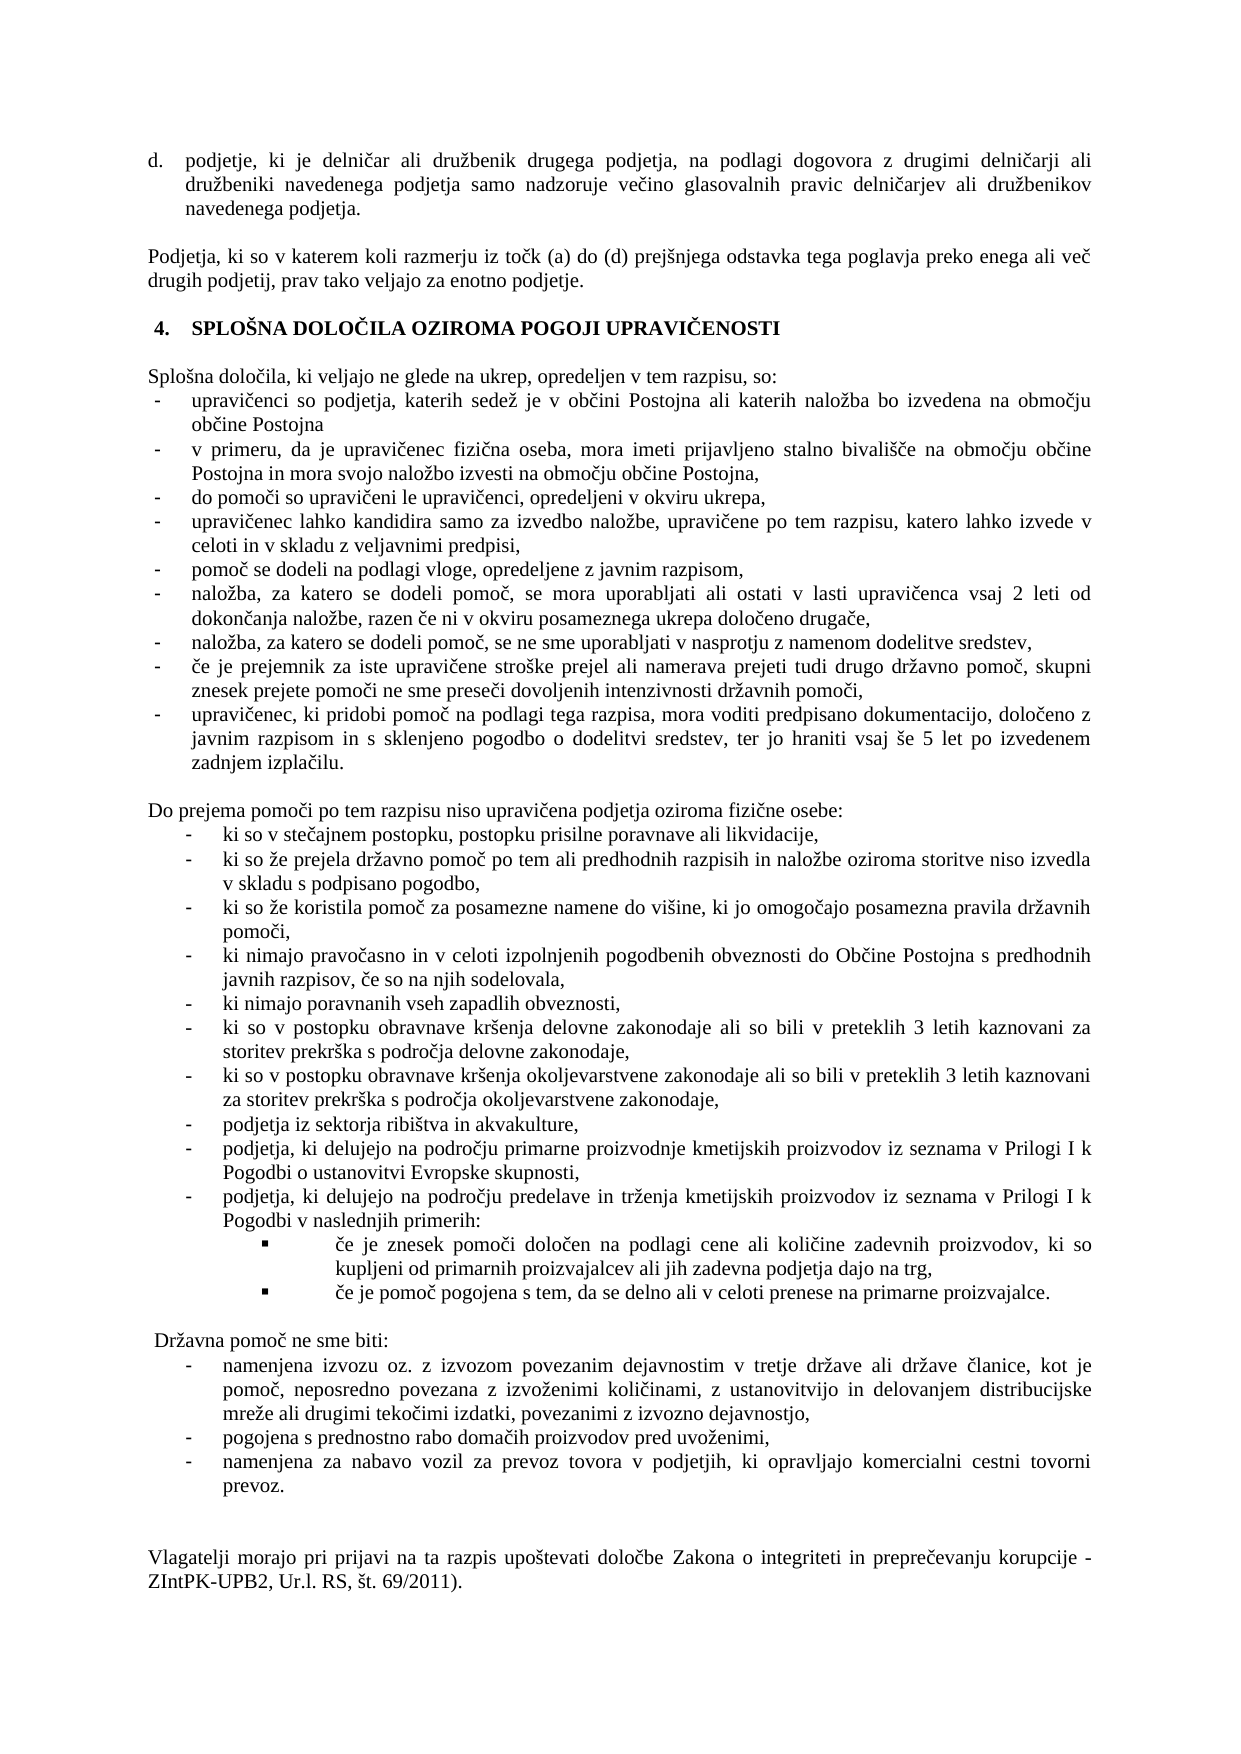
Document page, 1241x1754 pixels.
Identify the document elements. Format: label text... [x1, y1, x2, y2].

list če je prejemnik za iste upravičene stroške prejel ali namerava prejeti tudi drugo državno pomoč, skupni znesek prejete pomoči ne sme preseči dovoljenih intenzivnosti državnih pomoči, [154, 654, 1093, 702]
list podjetja, ki delujejo na področju predelave in trženja kmetijskih proizvodov iz seznama v Prilogi I k Pogodbi v naslednjih primerih: [185, 1184, 1093, 1232]
text Vlagatelji morajo pri prijavi na ta razpis upoštevati določbe Zakona o integriteti in preprečevanju korupcije - ZIntPK-UPB2, Ur.l. RS, št. 69/2011). [148, 1545, 1093, 1593]
list SPLOŠNA DOLOČILA OZIROMA POGOJI UPRAVIČENOSTI [154, 316, 1093, 340]
list podjetja, ki delujejo na področju primarne proizvodnje kmetijskih proizvodov iz seznama v Prilogi I k Pogodbi o ustanovitvi Evropske skupnosti, [185, 1136, 1093, 1184]
list če je pomoč pogojena s tem, da se delno ali v celoti prenese na primarne proizvajalce. [260, 1280, 1093, 1304]
list ki nimajo pravočasno in v celoti izpolnjenih pogodbenih obveznosti do Občine Postojna s predhodnih javnih razpisov, če so na njih sodelovala, [185, 943, 1093, 991]
list upravičenec, ki pridobi pomoč na podlagi tega razpisa, mora voditi predpisano dokumentacijo, določeno z javnim razpisom in s sklenjeno pogodbo o dodelitvi sredstev, ter jo hraniti vsaj še 5 let po izvedenem zadnjem izplačilu. [154, 702, 1093, 774]
list ki so v postopku obravnave kršenja delovne zakonodaje ali so bili v preteklih 3 letih kaznovani za storitev prekrška s področja delovne zakonodaje, [185, 1015, 1093, 1063]
list pomoč se dodeli na podlagi vloge, opredeljene z javnim razpisom, [154, 557, 1093, 581]
list ki so že prejela državno pomoč po tem ali predhodnih razpisih in naložbe oziroma storitve niso izvedla v skladu s podpisano pogodbo, [185, 846, 1093, 895]
list v primeru, da je upravičenec fizična oseba, mora imeti prijavljeno stalno bivališče na območju občine Postojna in mora svojo naložbo izvesti na območju občine Postojna, [154, 436, 1093, 485]
list pogojena s prednostno rabo domačih proizvodov pred uvoženimi, [185, 1425, 1093, 1449]
list naložba, za katero se dodeli pomoč, se mora uporabljati ali ostati v lasti upravičenca vsaj 2 leti od dokončanja naložbe, razen če ni v okviru posameznega ukrepa določeno drugače, [154, 581, 1093, 629]
list upravičenec lahko kandidira samo za izvedbo naložbe, upravičene po tem razpisu, katero lahko izvede v celoti in v skladu z veljavnimi predpisi, [154, 509, 1093, 557]
list do pomoči so upravičeni le upravičenci, opredeljeni v okviru ukrepa, [154, 485, 1093, 509]
list naložba, za katero se dodeli pomoč, se ne sme uporabljati v nasprotju z namenom dodelitve sredstev, [154, 629, 1093, 654]
list ki so že koristila pomoč za posamezne namene do višine, ki jo omogočajo posamezna pravila državnih pomoči, [185, 895, 1093, 943]
list upravičenci so podjetja, katerih sedež je v občini Postojna ali katerih naložba bo izvedena na območju občine Postojna [154, 388, 1093, 436]
text Splošna določila, ki veljajo ne glede na ukrep, opredeljen v tem razpisu, so: [148, 364, 1093, 388]
text Državna pomoč ne sme biti: [154, 1328, 1093, 1352]
list podjetje, ki je delničar ali družbenik drugega podjetja, na podlagi dogovora z drugimi delničarji ali družbeniki navedenega podjetja samo nadzoruje večino glasovalnih pravic delničarjev ali družbenikov navedenega podjetja. [148, 148, 1093, 220]
text Podjetja, ki so v katerem koli razmerju iz točk (a) do (d) prejšnjega odstavka tega poglavja preko enega ali več drugih podjetij, prav tako veljajo za enotno podjetje. [148, 244, 1093, 292]
list ki so v postopku obravnave kršenja okoljevarstvene zakonodaje ali so bili v preteklih 3 letih kaznovani za storitev prekrška s področja okoljevarstvene zakonodaje, [185, 1063, 1093, 1111]
list namenjena za nabavo vozil za prevoz tovora v podjetjih, ki opravljajo komercialni cestni tovorni prevoz. [185, 1449, 1093, 1497]
list če je znesek pomoči določen na podlagi cene ali količine zadevnih proizvodov, ki so kupljeni od primarnih proizvajalcev ali jih zadevna podjetja dajo na trg, [260, 1232, 1093, 1280]
list ki nimajo poravnanih vseh zapadlih obveznosti, [185, 991, 1093, 1015]
list namenjena izvozu oz. z izvozom povezanim dejavnostim v tretje države ali države članice, kot je pomoč, neposredno povezana z izvoženimi količinami, z ustanovitvijo in delovanjem distribucijske mreže ali drugimi tekočimi izdatki, povezanimi z izvozno dejavnostjo, [185, 1352, 1093, 1425]
text Do prejema pomoči po tem razpisu niso upravičena podjetja oziroma fizične osebe: [148, 798, 1093, 822]
list ki so v stečajnem postopku, postopku prisilne poravnave ali likvidacije, [185, 822, 1093, 846]
list podjetja iz sektorja ribištva in akvakulture, [185, 1111, 1093, 1136]
